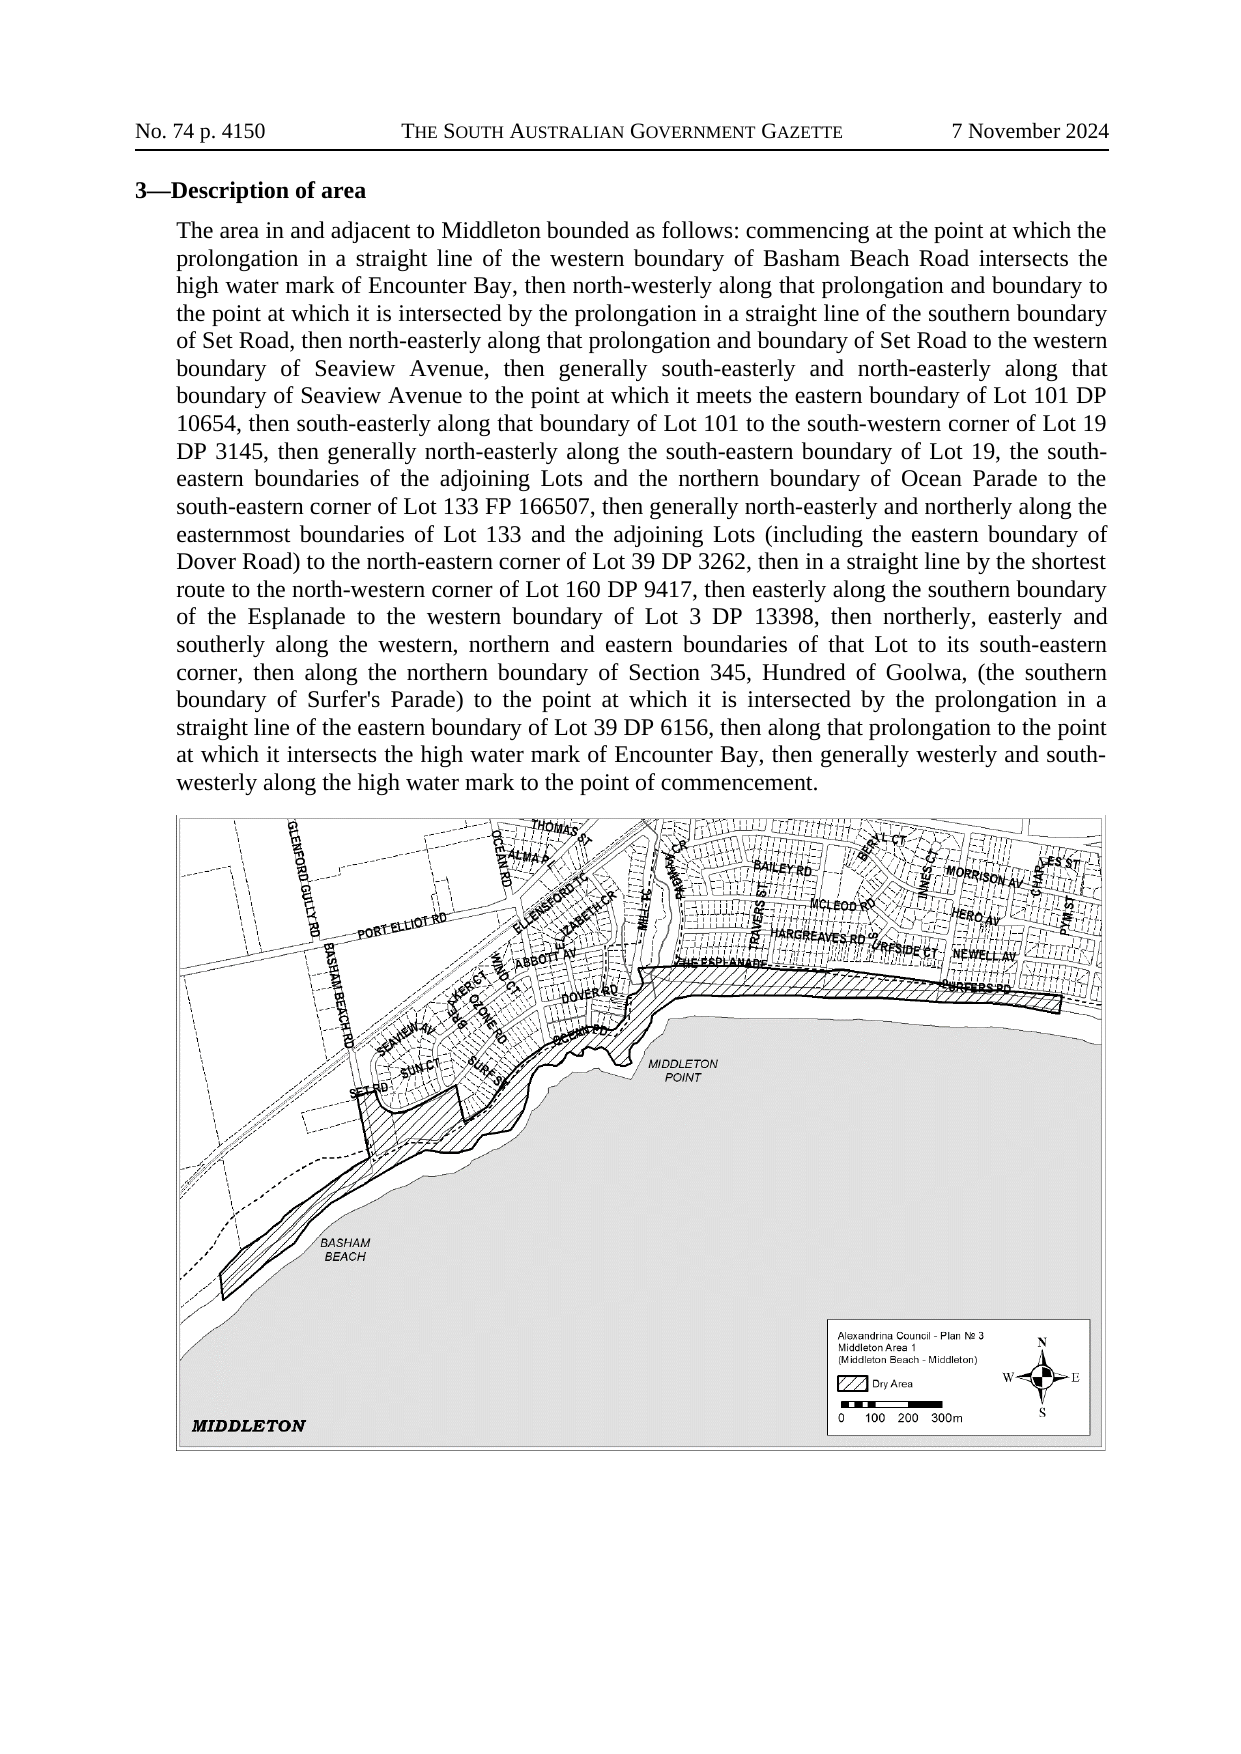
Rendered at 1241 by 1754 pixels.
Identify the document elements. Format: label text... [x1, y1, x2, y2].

text The area in and adjacent to Middleton bounded as follows: commencing at the point at which the prolongation in a straight line of the western boundary of Basham Beach Road intersects the high water mark of Encounter Bay, then north-westerly along that prolongation and boundary to the point at which it is intersected by the prolongation in a straight line of the southern boundary of Set Road, then north-easterly along that prolongation and boundary of Set Road to the western boundary of Seaview Avenue, then generally south-easterly and north-easterly along that boundary of Seaview Avenue to the point at which it meets the eastern boundary of Lot 101 DP 10654, then south-easterly along that boundary of Lot 101 to the south-western corner of Lot 19 DP 3145, then generally north-easterly along the south-eastern boundary of Lot 19, the south-eastern boundaries of the adjoining Lots and the northern boundary of Ocean Parade to the south-eastern corner of Lot 133 FP 166507, then generally north-easterly and northerly along the easternmost boundaries of Lot 133 and the adjoining Lots (including the eastern boundary of Dover Road) to the north-eastern corner of Lot 39 DP 3262, then in a straight line by the shortest route to the north-western corner of Lot 160 DP 9417, then easterly along the southern boundary of the Esplanade to the western boundary of Lot 3 DP 13398, then northerly, easterly and southerly along the western, northern and eastern boundaries of that Lot to its south-eastern corner, then along the northern boundary of Section 345, Hundred of Goolwa, (the southern boundary of Surfer's Parade) to the point at which it is intersected by the prolongation in a straight line of the eastern boundary of Lot 39 DP 6156, then along that prolongation to the point at which it intersects the high water mark of Encounter Bay, then generally westerly and south-westerly along the high water mark to the point of commencement. [176, 216, 1109, 796]
picture [176, 815, 1106, 1451]
text 3—Description of area [135, 176, 1109, 203]
